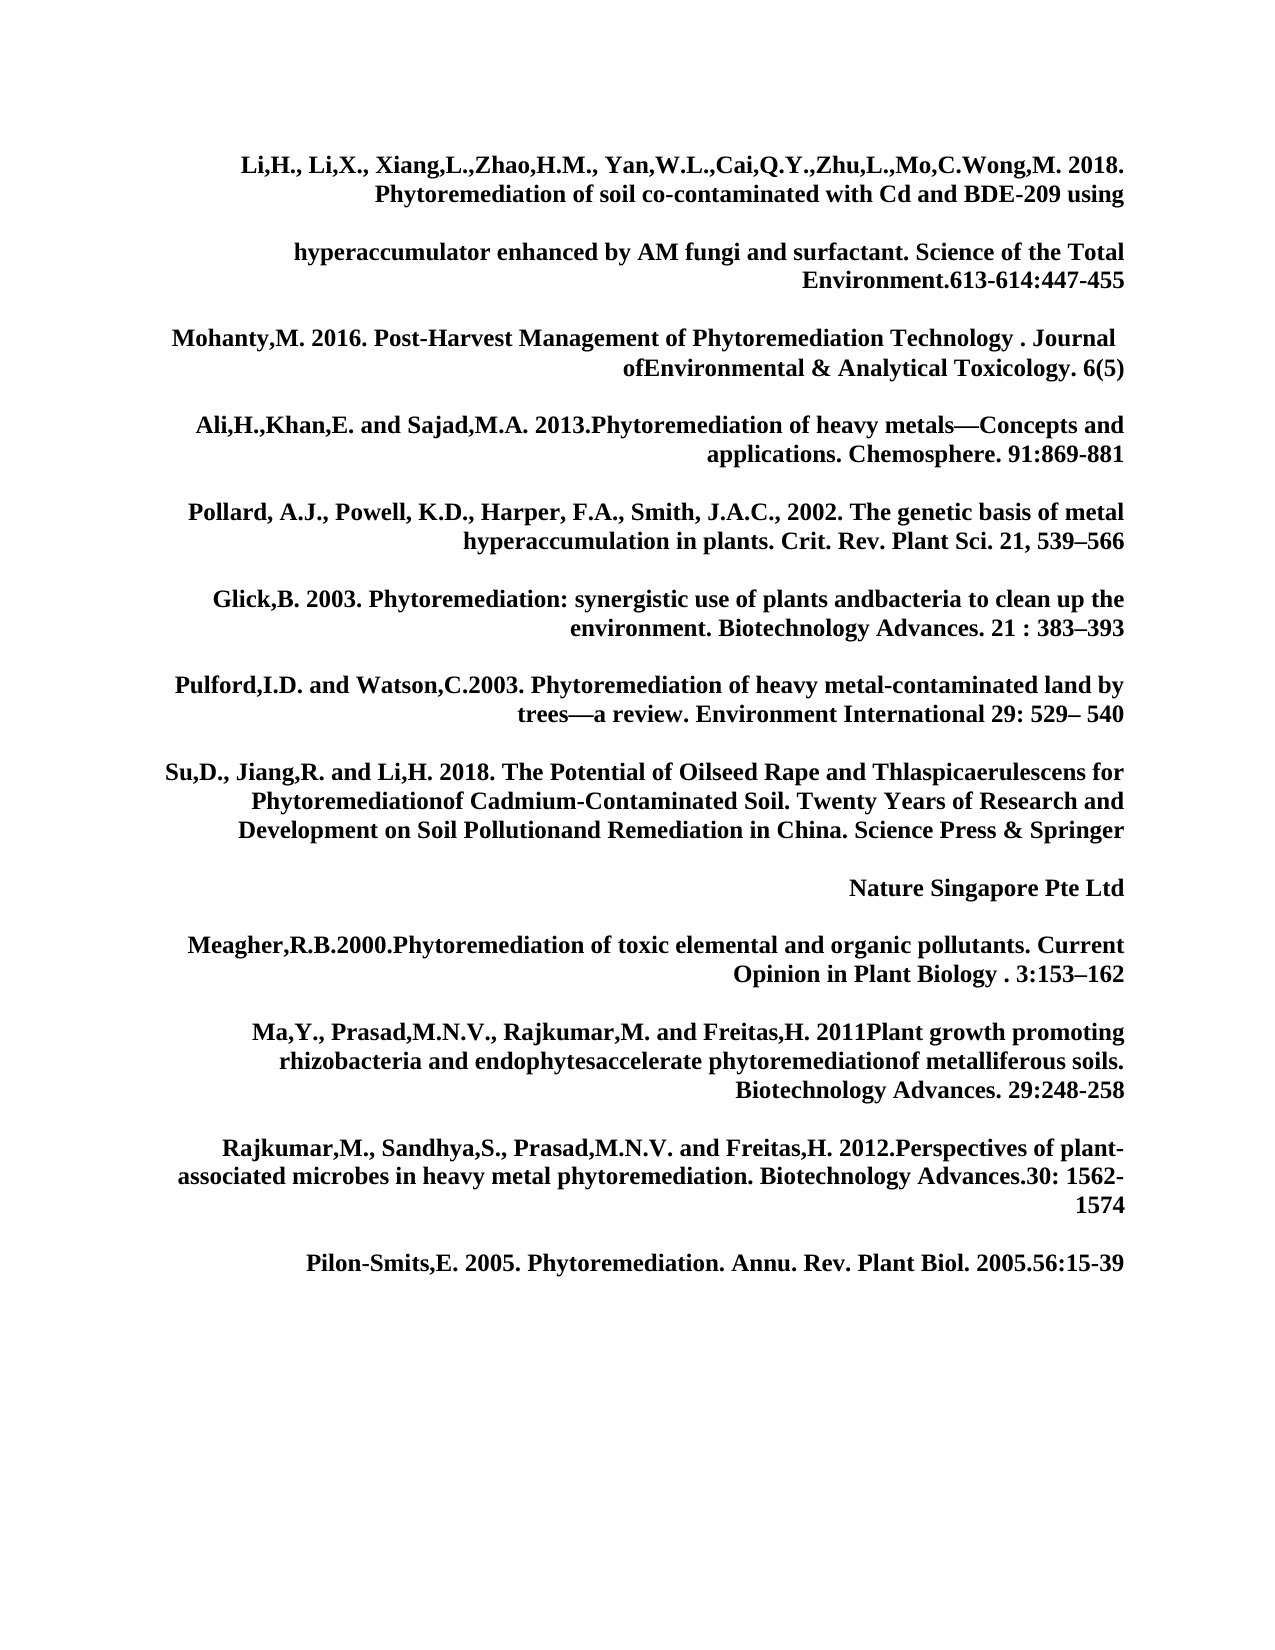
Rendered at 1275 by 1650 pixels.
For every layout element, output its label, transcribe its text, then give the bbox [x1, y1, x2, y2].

text hyperaccumulator enhanced by AM fungi and surfactant. Science of the Total Environment.613-614:447-455 [150, 237, 1125, 294]
text Li,H., Li,X., Xiang,L.,Zhao,H.M., Yan,W.L.,Cai,Q.Y.,Zhu,L.,Mo,C.Wong,M. 2018. Phytoremediation of soil co-contaminated with Cd and BDE-209 using [150, 150, 1125, 207]
text Su,D., Jiang,R. and Li,H. 2018. The Potential of Oilseed Rape and Thlaspicaerulescens for Phytoremediationof Cadmium-Contaminated Soil. Twenty Years of Research and Development on Soil Pollutionand Remediation in China. Science Press & Springer [150, 757, 1125, 843]
text Rajkumar,M., Sandhya,S., Prasad,M.N.V. and Freitas,H. 2012.Perspectives of plant-associated microbes in heavy metal phytoremediation. Biotechnology Advances.30: 1562-1574 [150, 1133, 1125, 1219]
text Nature Singapore Pte Ltd [150, 873, 1125, 901]
text Meagher,R.B.2000.Phytoremediation of toxic elemental and organic pollutants. Current Opinion in Plant Biology . 3:153–162 [150, 931, 1125, 988]
text Ali,H.,Khan,E. and Sajad,M.A. 2013.Phytoremediation of heavy metals—Concepts and applications. Chemosphere. 91:869-881 [150, 411, 1125, 468]
text Ma,Y., Prasad,M.N.V., Rajkumar,M. and Freitas,H. 2011Plant growth promoting rhizobacteria and endophytesaccelerate phytoremediationof metalliferous soils. Biotechnology Advances. 29:248-258 [150, 1017, 1125, 1103]
text Pollard, A.J., Powell, K.D., Harper, F.A., Smith, J.A.C., 2002. The genetic basis of metal hyperaccumulation in plants. Crit. Rev. Plant Sci. 21, 539–566 [150, 497, 1125, 555]
text Glick,B. 2003. Phytoremediation: synergistic use of plants andbacteria to clean up the environment. Biotechnology Advances. 21 : 383–393 [150, 584, 1125, 641]
text Pulford,I.D. and Watson,C.2003. Phytoremediation of heavy metal-contaminated land by trees—a review. Environment International 29: 529– 540 [150, 671, 1125, 728]
text Pilon-Smits,E. 2005. Phytoremediation. Annu. Rev. Plant Biol. 2005.56:15-39 [150, 1248, 1125, 1277]
text Mohanty,M. 2016. Post-Harvest Management of Phytoremediation Technology . Journal ofEnvironmental & Analytical Toxicology. 6(5) [150, 323, 1125, 381]
